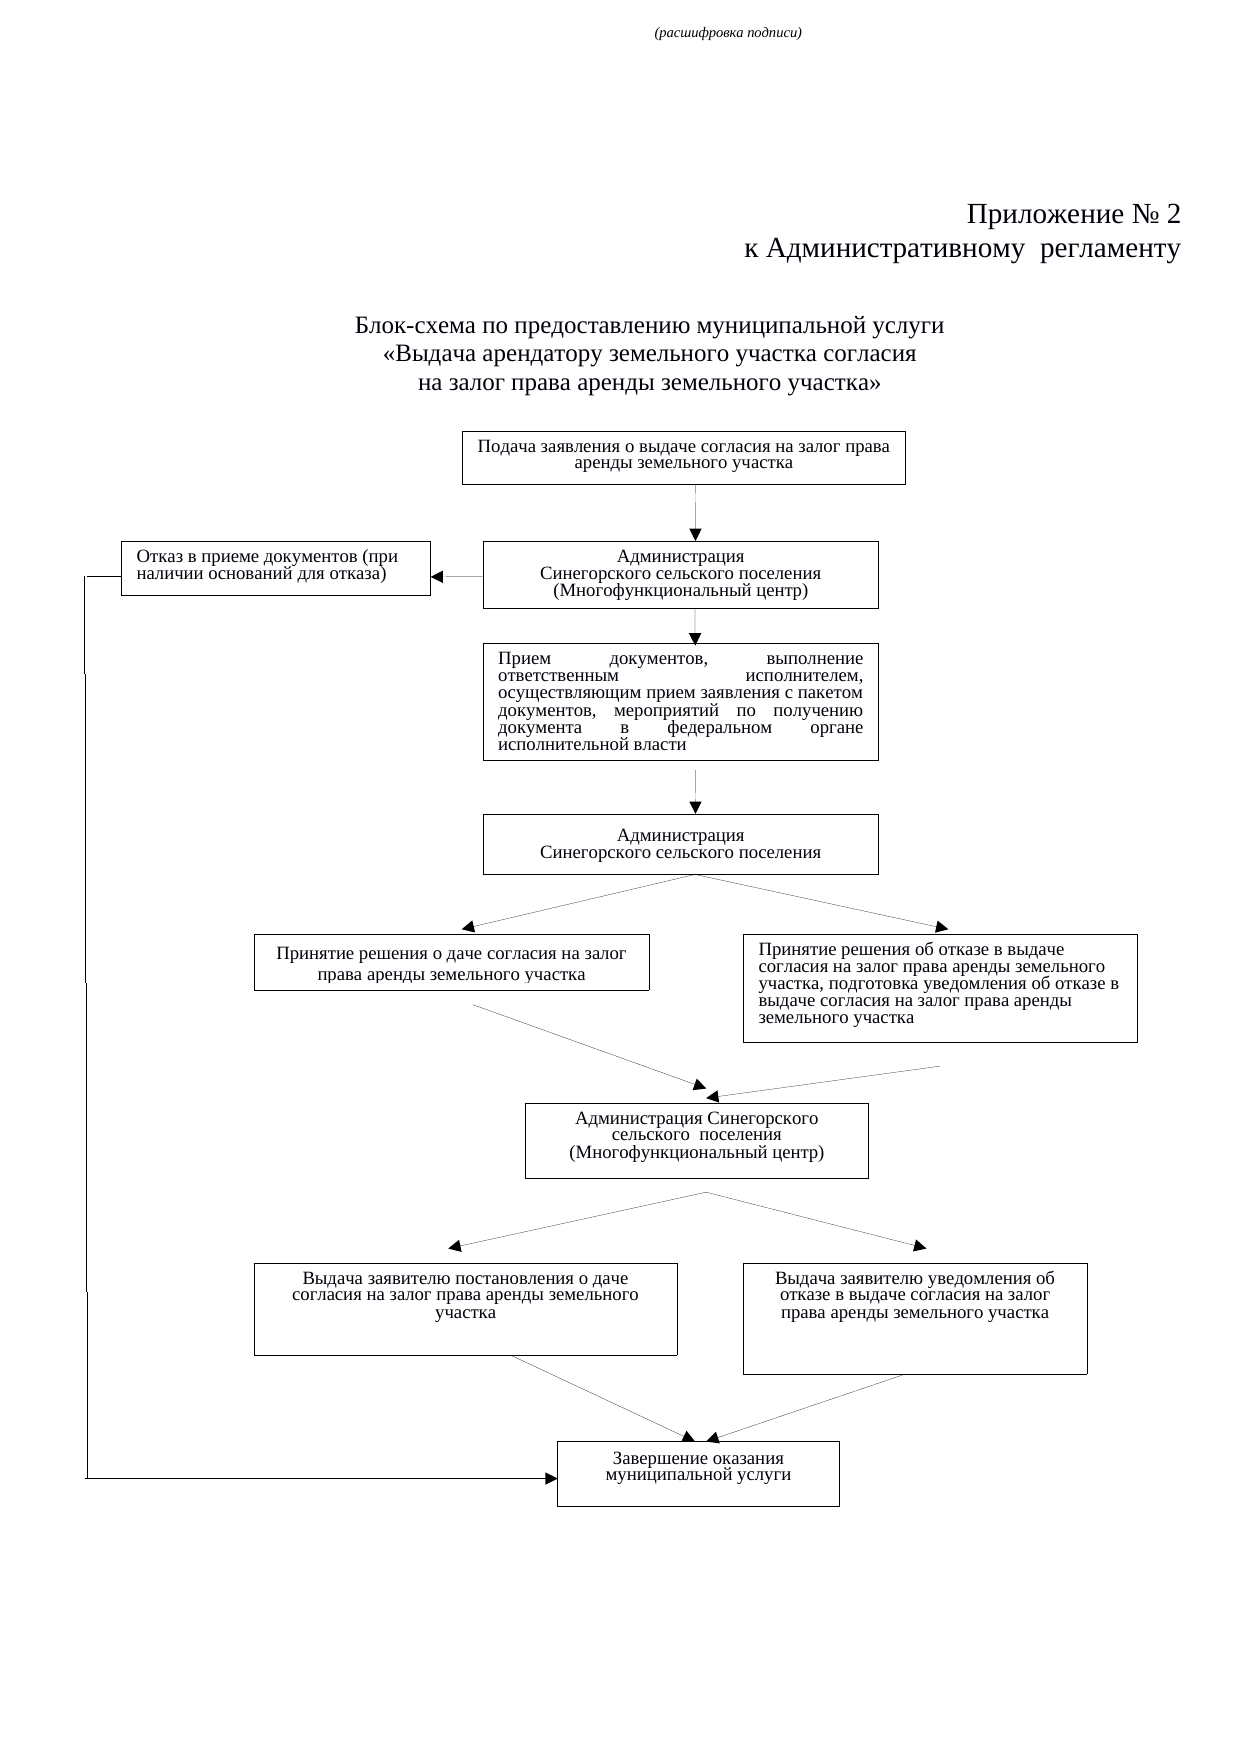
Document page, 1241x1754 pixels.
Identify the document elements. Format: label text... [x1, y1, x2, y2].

text (расшифровка подписи) [118, 24, 1181, 52]
text на залог права аренды земельного участка» [118, 367, 1181, 395]
text Приложение № 2 [718, 196, 1181, 230]
text к Административному регламенту [118, 230, 1181, 263]
text Блок-схема по предоставлению муниципальной услуги [118, 315, 1181, 338]
text «Выдача арендатору земельного участка согласия [118, 338, 1181, 367]
